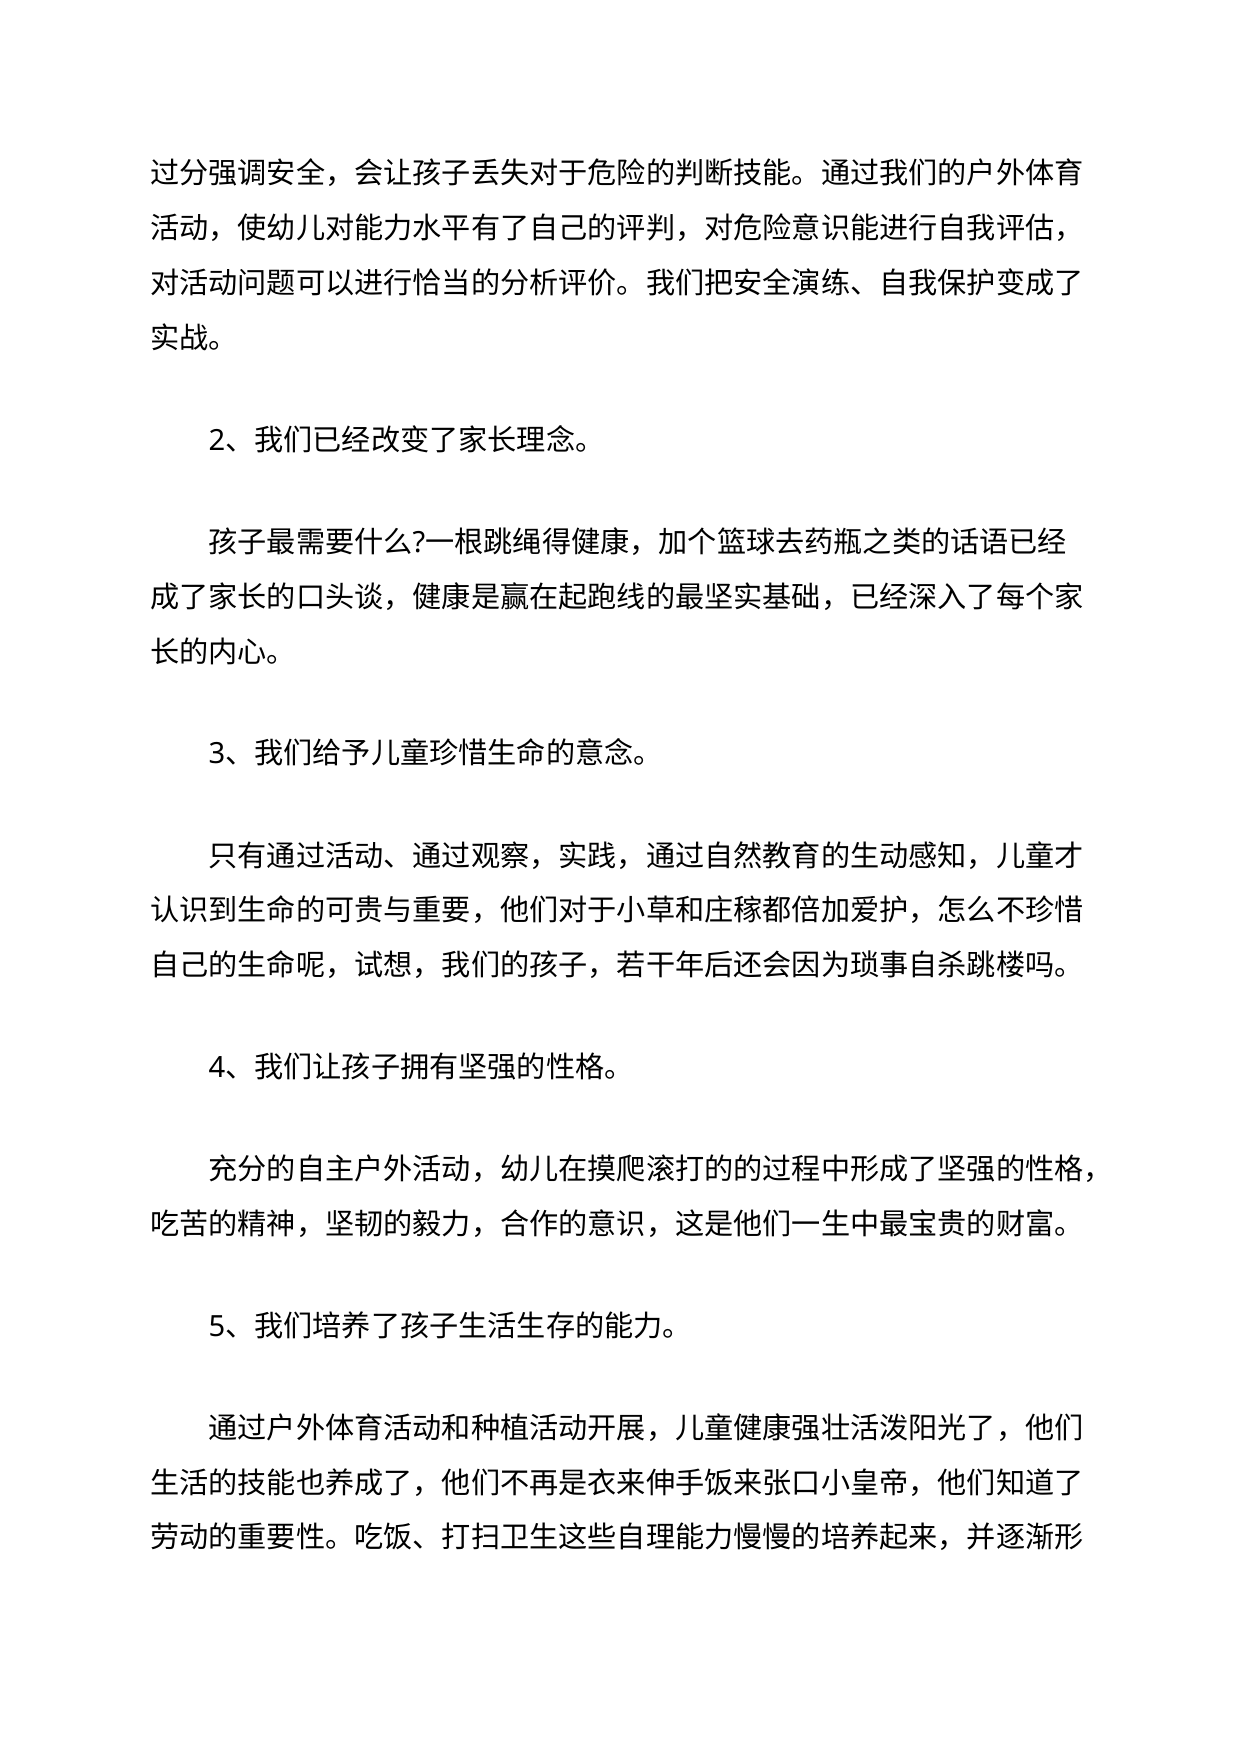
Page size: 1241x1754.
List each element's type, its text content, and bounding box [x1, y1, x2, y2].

text 只有通过活动、通过观察，实践，通过自然教育的生动感知，儿童才认识到生命的可贵与重要，他们对于小草和庄稼都倍加爱护，怎么不珍惜自己的生命呢，试想，我们的孩子，若干年后还会因为琐事自杀跳楼吗。 [150, 832, 1090, 984]
text 孩子最需要什么?一根跳绳得健康，加个篮球去药瓶之类的话语已经成了家长的口头谈，健康是赢在起跑线的最坚实基础，已经深入了每个家长的内心。 [150, 518, 1090, 671]
text 2、我们已经改变了家长理念。 [150, 416, 1090, 459]
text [150, 1404, 1090, 1556]
text 充分的自主户外活动，幼儿在摸爬滚打的的过程中形成了坚强的性格，吃苦的精神，坚韧的毅力，合作的意识，这是他们一生中最宝贵的财富。 [150, 1146, 1090, 1243]
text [150, 150, 1090, 357]
text 4、我们让孩子拥有坚强的性格。 [150, 1044, 1090, 1086]
text 5、我们培养了孩子生活生存的能力。 [150, 1302, 1090, 1345]
text 3、我们给予儿童珍惜生命的意念。 [150, 730, 1090, 772]
